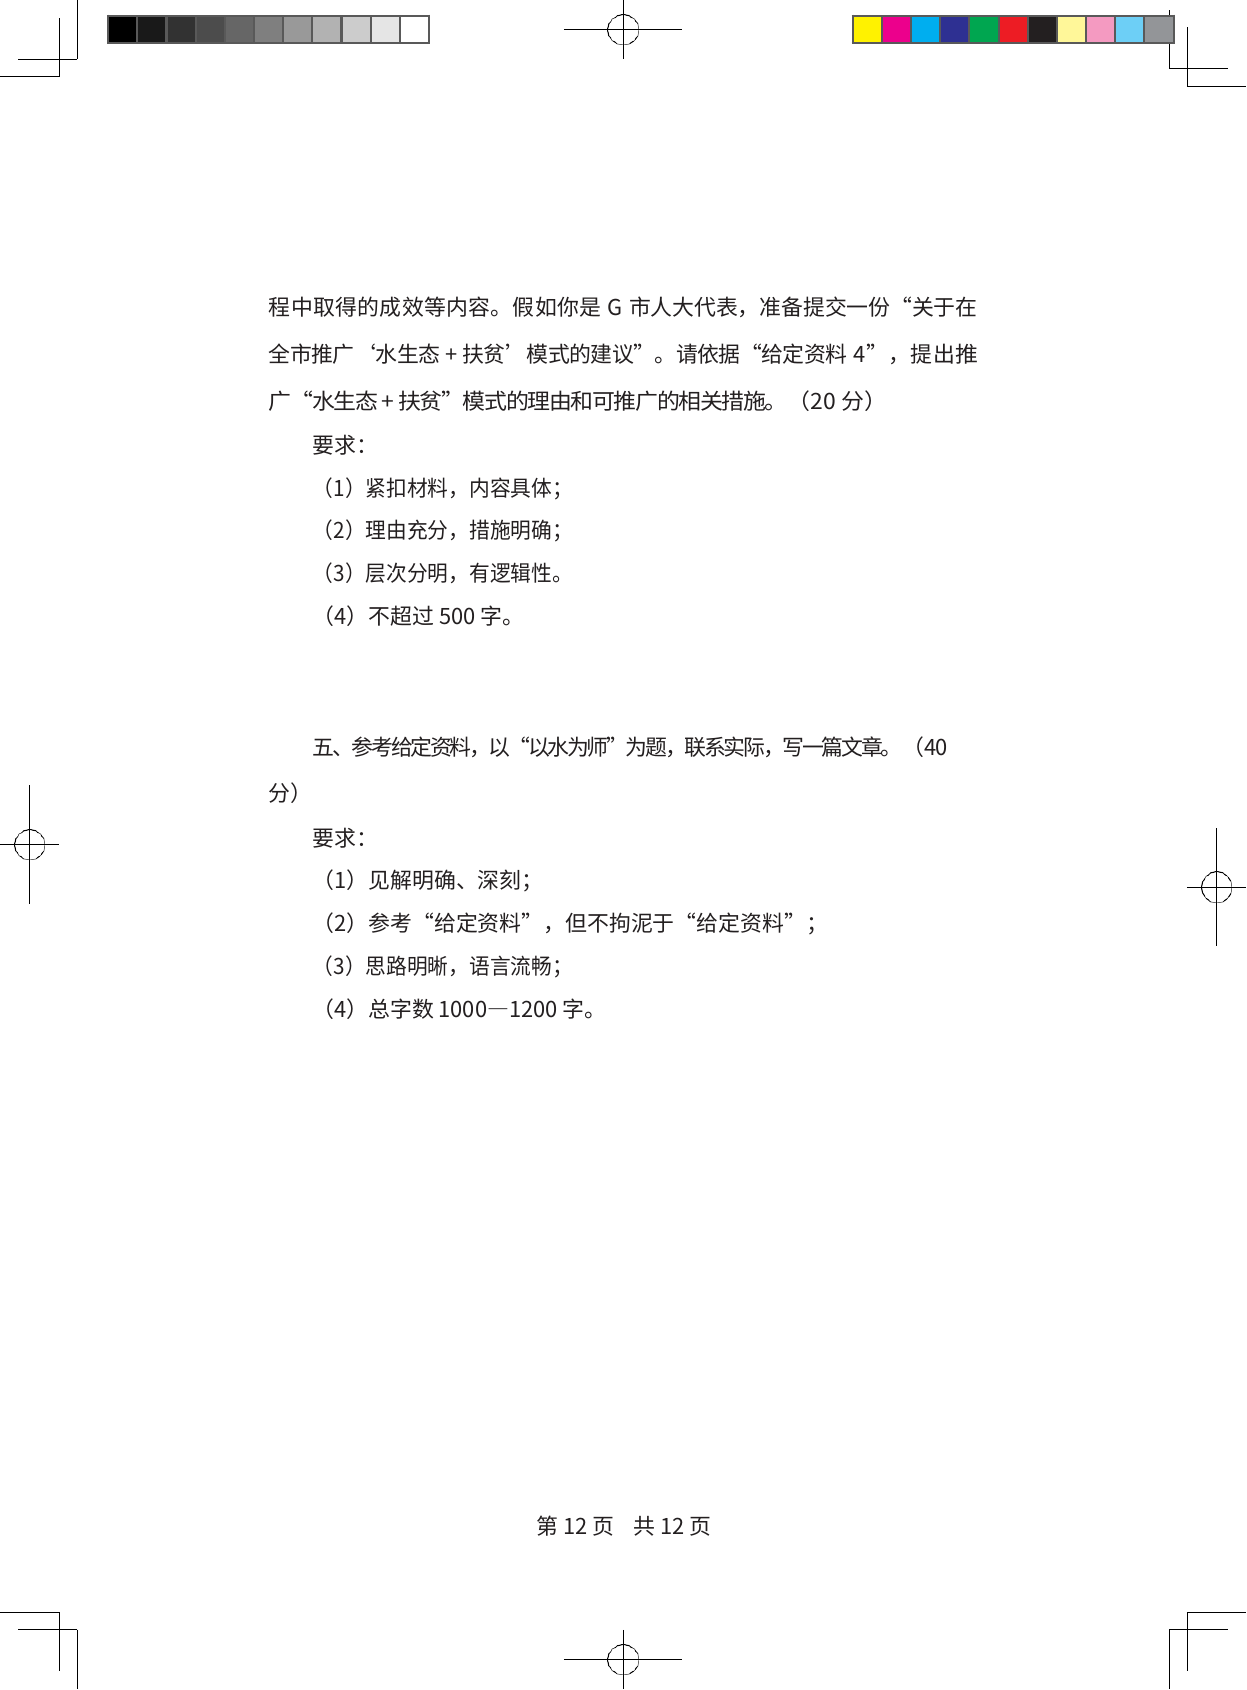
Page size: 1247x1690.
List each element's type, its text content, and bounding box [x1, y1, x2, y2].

text （4）不超过 500 字。 [312, 599, 1247, 631]
picture [607, 1660, 623, 1675]
text 第 12 页 共 12 页 [77, 1509, 1170, 1541]
picture [14, 829, 29, 844]
picture [624, 14, 639, 29]
picture [624, 1660, 639, 1675]
picture [30, 829, 45, 844]
picture [624, 1644, 639, 1659]
text （4）总字数 1000—1200 字。 [312, 992, 1247, 1023]
picture [14, 845, 29, 860]
text （2）理由充分，措施明确； [312, 513, 1247, 545]
text （3）思路明晰，语言流畅； [312, 949, 1247, 981]
picture [607, 14, 623, 29]
picture [607, 1644, 623, 1659]
text （3）层次分明，有逻辑性。 [312, 556, 1247, 588]
picture [1201, 895, 1216, 903]
picture [30, 845, 45, 860]
text 要求： [312, 431, 1247, 459]
text （1）紧扣材料，内容具体； [312, 471, 1247, 502]
text 要求： [312, 823, 1247, 852]
text 五、参考给定资料，以“以水为师”为题，联系实际，写一篇文章。（40 分） [269, 730, 978, 808]
text （1）见解明确、深刻； [312, 863, 1247, 895]
picture [624, 30, 639, 45]
picture [1217, 895, 1232, 903]
picture [607, 30, 623, 45]
text （2）参考“给定资料”，但不拘泥于“给定资料”； [312, 906, 1247, 938]
text 程中取得的成效等内容。假如你是 G 市人大代表，准备提交一份“关于在全市推广‘水生态 + 扶贫’模式的建议”。请依据“给定资料 4”，提出推广“水生态 + 扶贫”模式的理由和可推广的相关措施。（20 分） [269, 290, 979, 415]
